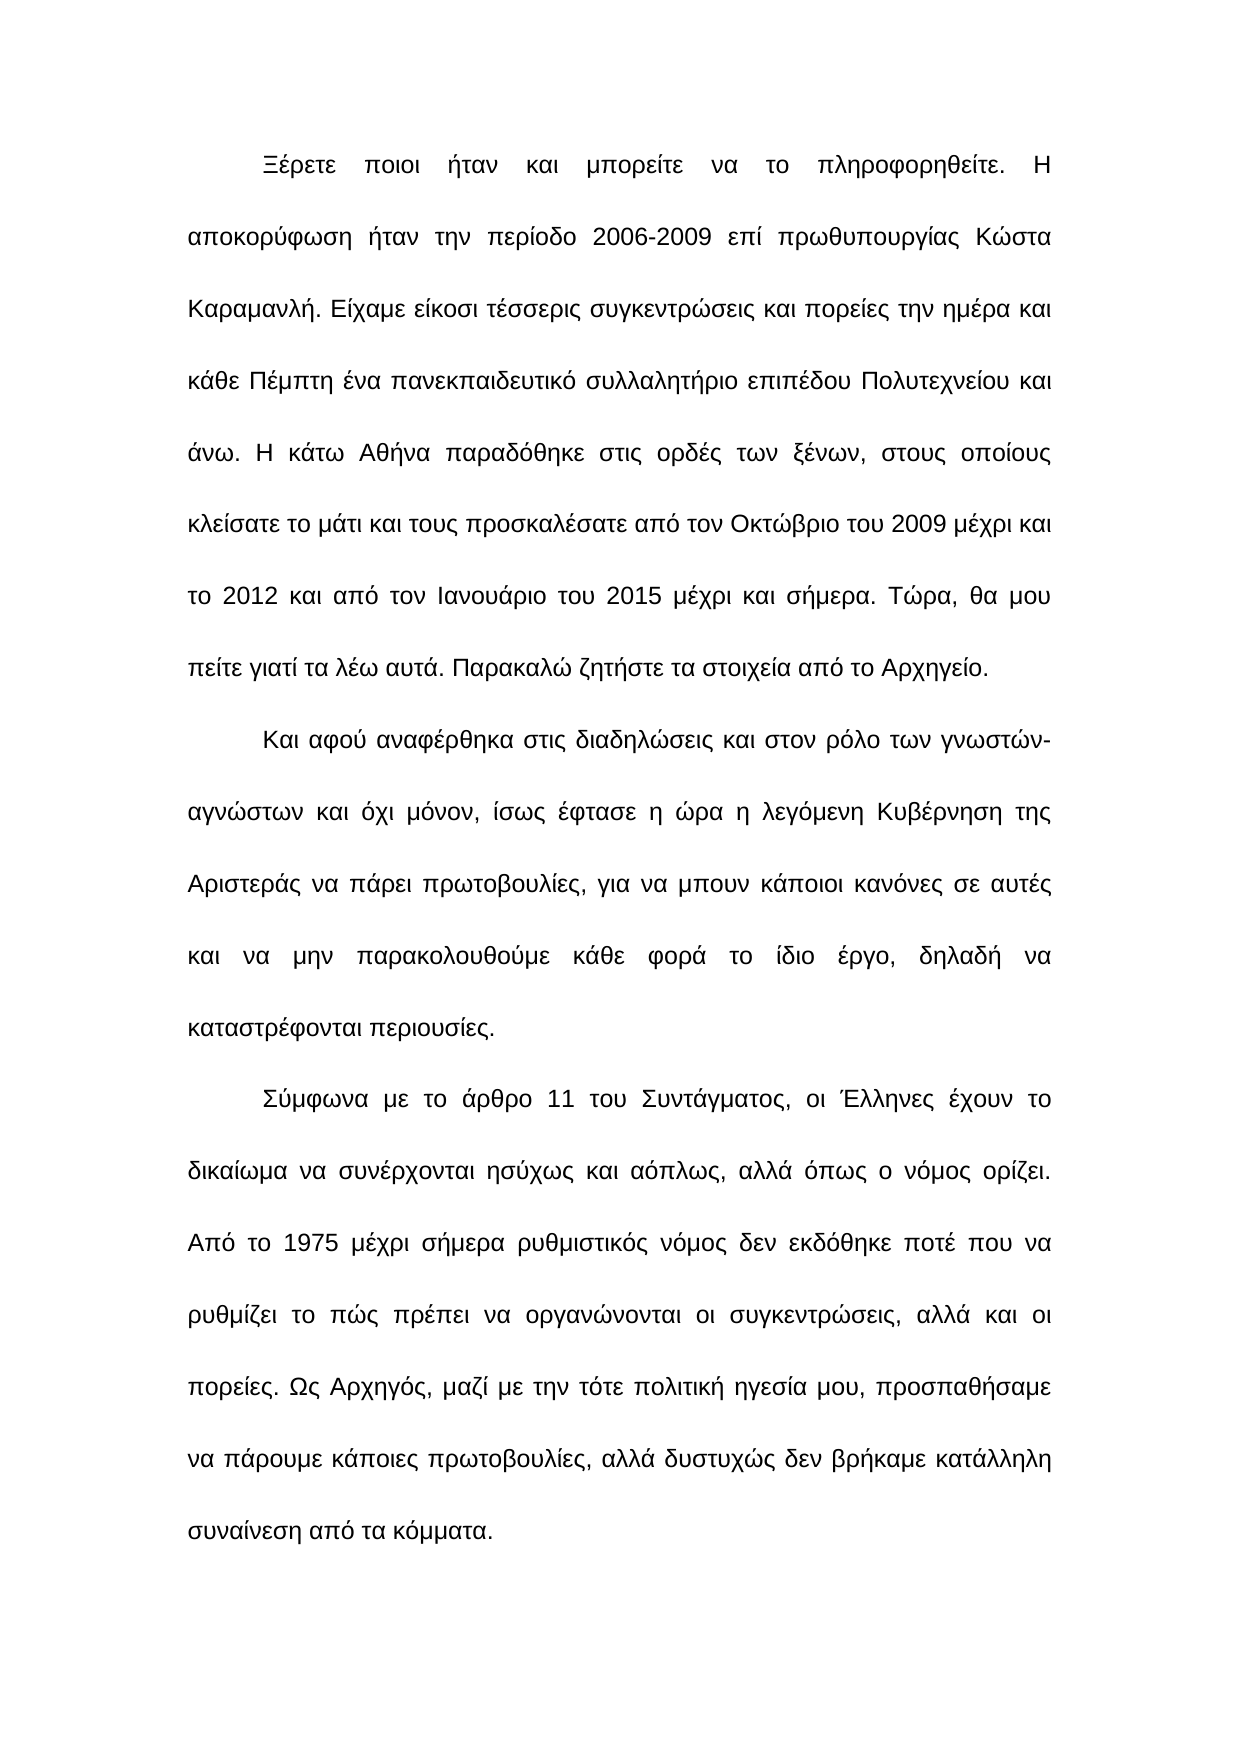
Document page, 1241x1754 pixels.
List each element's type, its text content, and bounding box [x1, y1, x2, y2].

text Ξέρετε ποιοι ήταν και μπορείτε να το πληροφορηθείτε. Η αποκορύφωση ήταν την περίοδο 2006-2009 επί πρωθυπουργίας Κώστα Καραμανλή. Είχαμε είκοσι τέσσερις συγκεντρώσεις και πορείες την ημέρα και κάθε Πέμπτη ένα πανεκπαιδευτικό συλλαλητήριο επιπέδου Πολυτεχνείου και άνω. Η κάτω Αθήνα παραδόθηκε στις ορδές των ξένων, στους οποίους κλείσατε το μάτι και τους προσκαλέσατε από τον Οκτώβριο του 2009 μέχρι και το 2012 και από τον Ιανουάριο του 2015 μέχρι και σήμερα. Τώρα, θα μου πείτε γιατί τα λέω αυτά. Παρακαλώ ζητήστε τα στοιχεία από το Αρχηγείο. [187, 150, 1053, 682]
text Σύμφωνα με το άρθρο 11 του Συντάγματος, οι Έλληνες έχουν το δικαίωμα να συνέρχονται ησύχως και αόπλως, αλλά όπως ο νόμος ορίζει. Από το 1975 μέχρι σήμερα ρυθμιστικός νόμος δεν εκδόθηκε ποτέ που να ρυθμίζει το πώς πρέπει να οργανώνονται οι συγκεντρώσεις, αλλά και οι πορείες. Ως Αρχηγός, μαζί με την τότε πολιτική ηγεσία μου, προσπαθήσαμε να πάρουμε κάποιες πρωτοβουλίες, αλλά δυστυχώς δεν βρήκαμε κατάλληλη συναίνεση από τα κόμματα. [187, 1084, 1053, 1544]
text Και αφού αναφέρθηκα στις διαδηλώσεις και στον ρόλο των γνωστών-αγνώστων και όχι μόνον, ίσως έφτασε η ώρα η λεγόμενη Κυβέρνηση της Αριστεράς να πάρει πρωτοβουλίες, για να μπουν κάποιοι κανόνες σε αυτές και να μην παρακολουθούμε κάθε φορά το ίδιο έργο, δηλαδή να καταστρέφονται περιουσίες. [187, 725, 1053, 1041]
